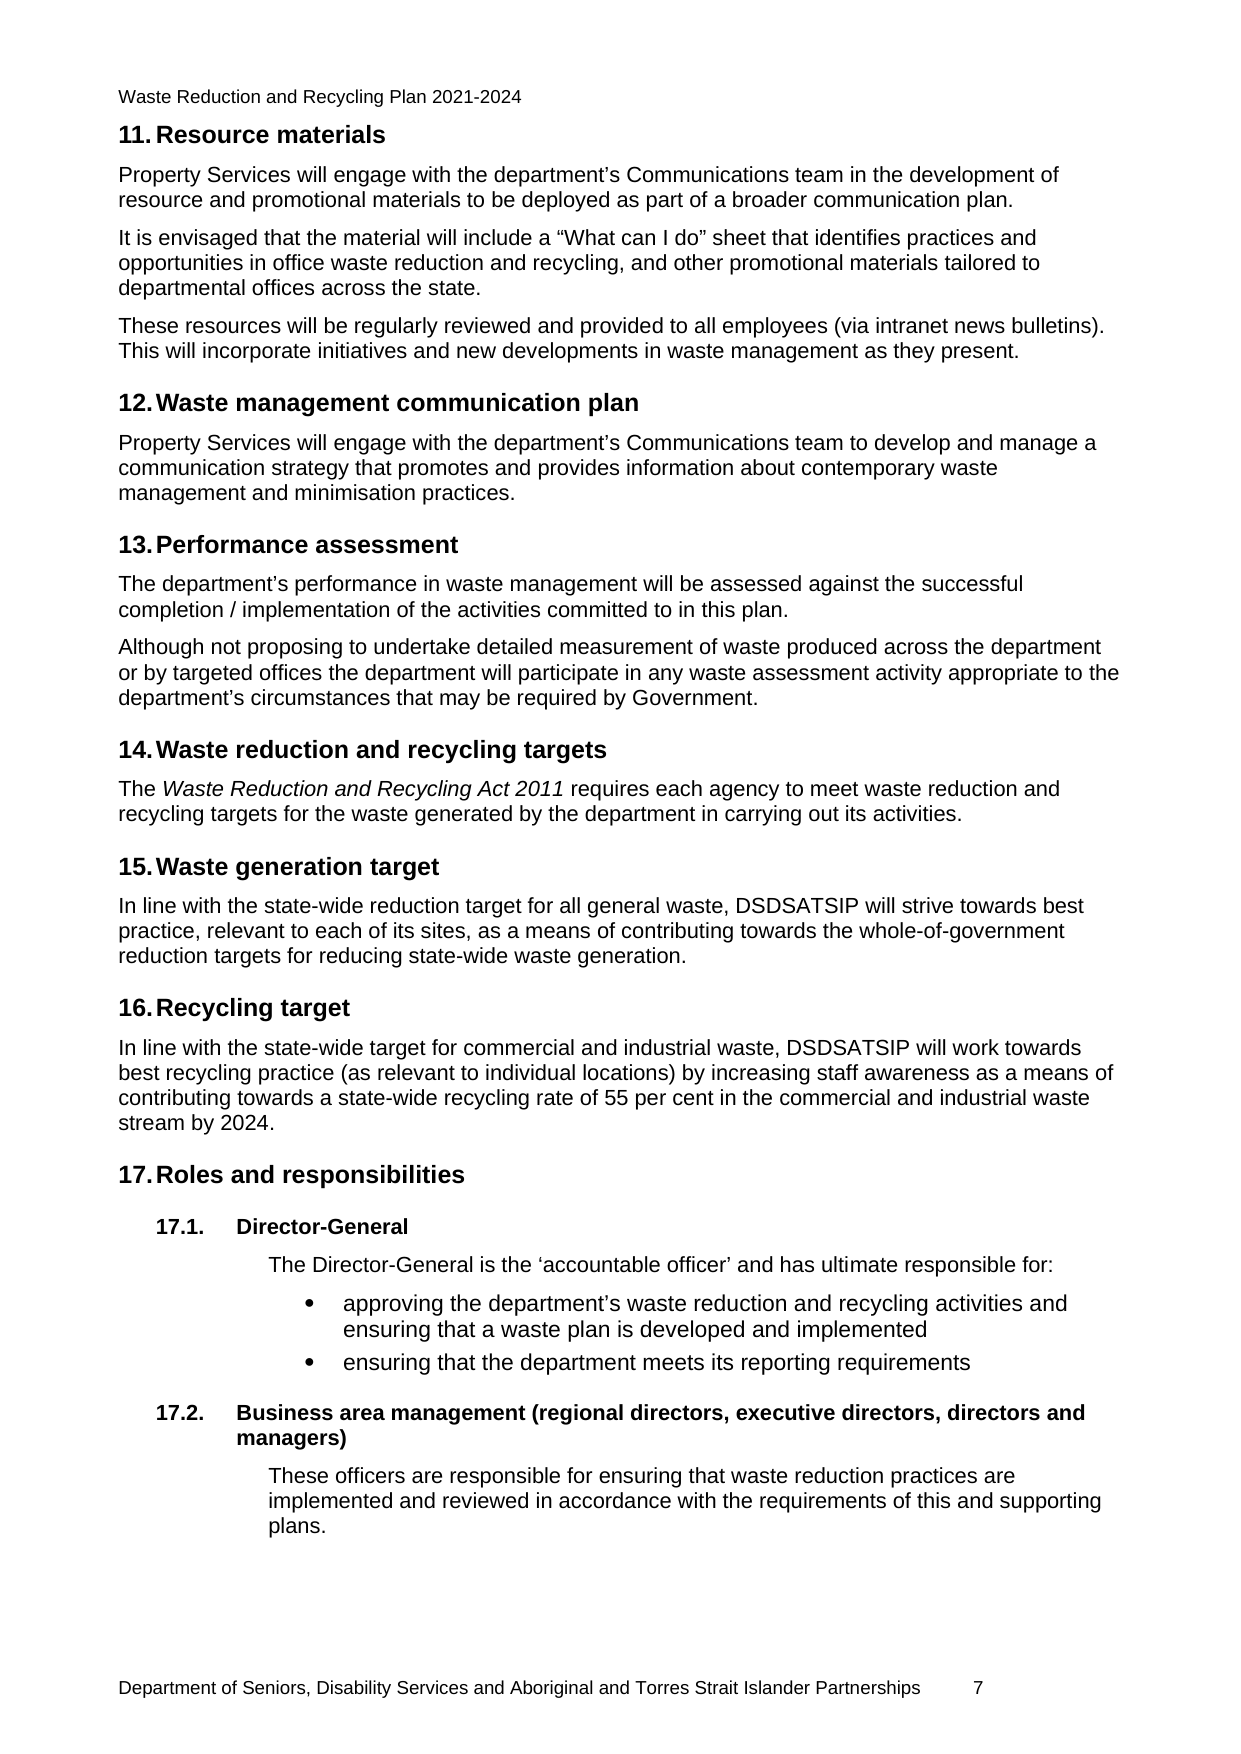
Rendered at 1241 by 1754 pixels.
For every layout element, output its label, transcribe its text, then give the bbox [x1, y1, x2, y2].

text The Director-General is the ‘accountable officer’ and has ultimate responsible for: [268, 1252, 1122, 1277]
subtitle Recycling target [118, 993, 1122, 1022]
text In line with the state-wide target for commercial and industrial waste, DSDSATSIP will work towards best recycling practice (as relevant to individual locations) by increasing staff awareness as a means of contributing towards a state-wide recycling rate of 55 per cent in the commercial and industrial waste stream by 2024. [118, 1034, 1122, 1135]
text The department’s performance in waste management will be assessed against the successful completion / implementation of the activities committed to in this plan. [118, 571, 1122, 622]
list approving the department’s waste reduction and recycling activities and ensuring that a waste plan is developed and implemented [305, 1289, 1122, 1342]
text It is envisaged that the material will include a “What can I do” sheet that identifies practices and opportunities in office waste reduction and recycling, and other promotional materials tailored to departmental offices across the state. [118, 224, 1122, 300]
text Although not proposing to undertake detailed measurement of waste produced across the department or by targeted offices the department will participate in any waste assessment activity appropriate to the department’s circumstances that may be required by Government. [118, 634, 1122, 710]
subtitle Roles and responsibilities [118, 1160, 1122, 1189]
subtitle Waste generation target [118, 851, 1122, 880]
text The Waste Reduction and Recycling Act 2011 requires each agency to meet waste reduction and recycling targets for the waste generated by the department in carrying out its activities. [118, 776, 1122, 826]
subtitle Director-General [156, 1214, 1122, 1239]
subtitle Waste reduction and recycling targets [118, 735, 1122, 763]
text Property Services will engage with the department’s Communications team to develop and manage a communication strategy that promotes and provides information about contemporary waste management and minimisation practices. [118, 429, 1122, 505]
subtitle Business area management (regional directors, executive directors, directors and managers) [156, 1400, 1122, 1450]
text Property Services will engage with the department’s Communications team in the development of resource and promotional materials to be deployed as part of a broader communication plan. [118, 162, 1122, 212]
subtitle Waste management communication plan [118, 388, 1122, 417]
text These officers are responsible for ensuring that waste reduction practices are implemented and reviewed in accordance with the requirements of this and supporting plans. [268, 1463, 1122, 1538]
text In line with the state-wide reduction target for all general waste, DSDSATSIP will strive towards best practice, relevant to each of its sites, as a means of contributing towards the whole-of-government reduction targets for reducing state-wide waste generation. [118, 893, 1122, 968]
subtitle Performance assessment [118, 530, 1122, 559]
subtitle Resource materials [118, 120, 1122, 149]
text These resources will be regularly reviewed and provided to all employees (via intranet news bulletins). This will incorporate initiatives and new developments in waste management as they present. [118, 313, 1122, 363]
list ensuring that the department meets its reporting requirements [305, 1348, 1122, 1375]
